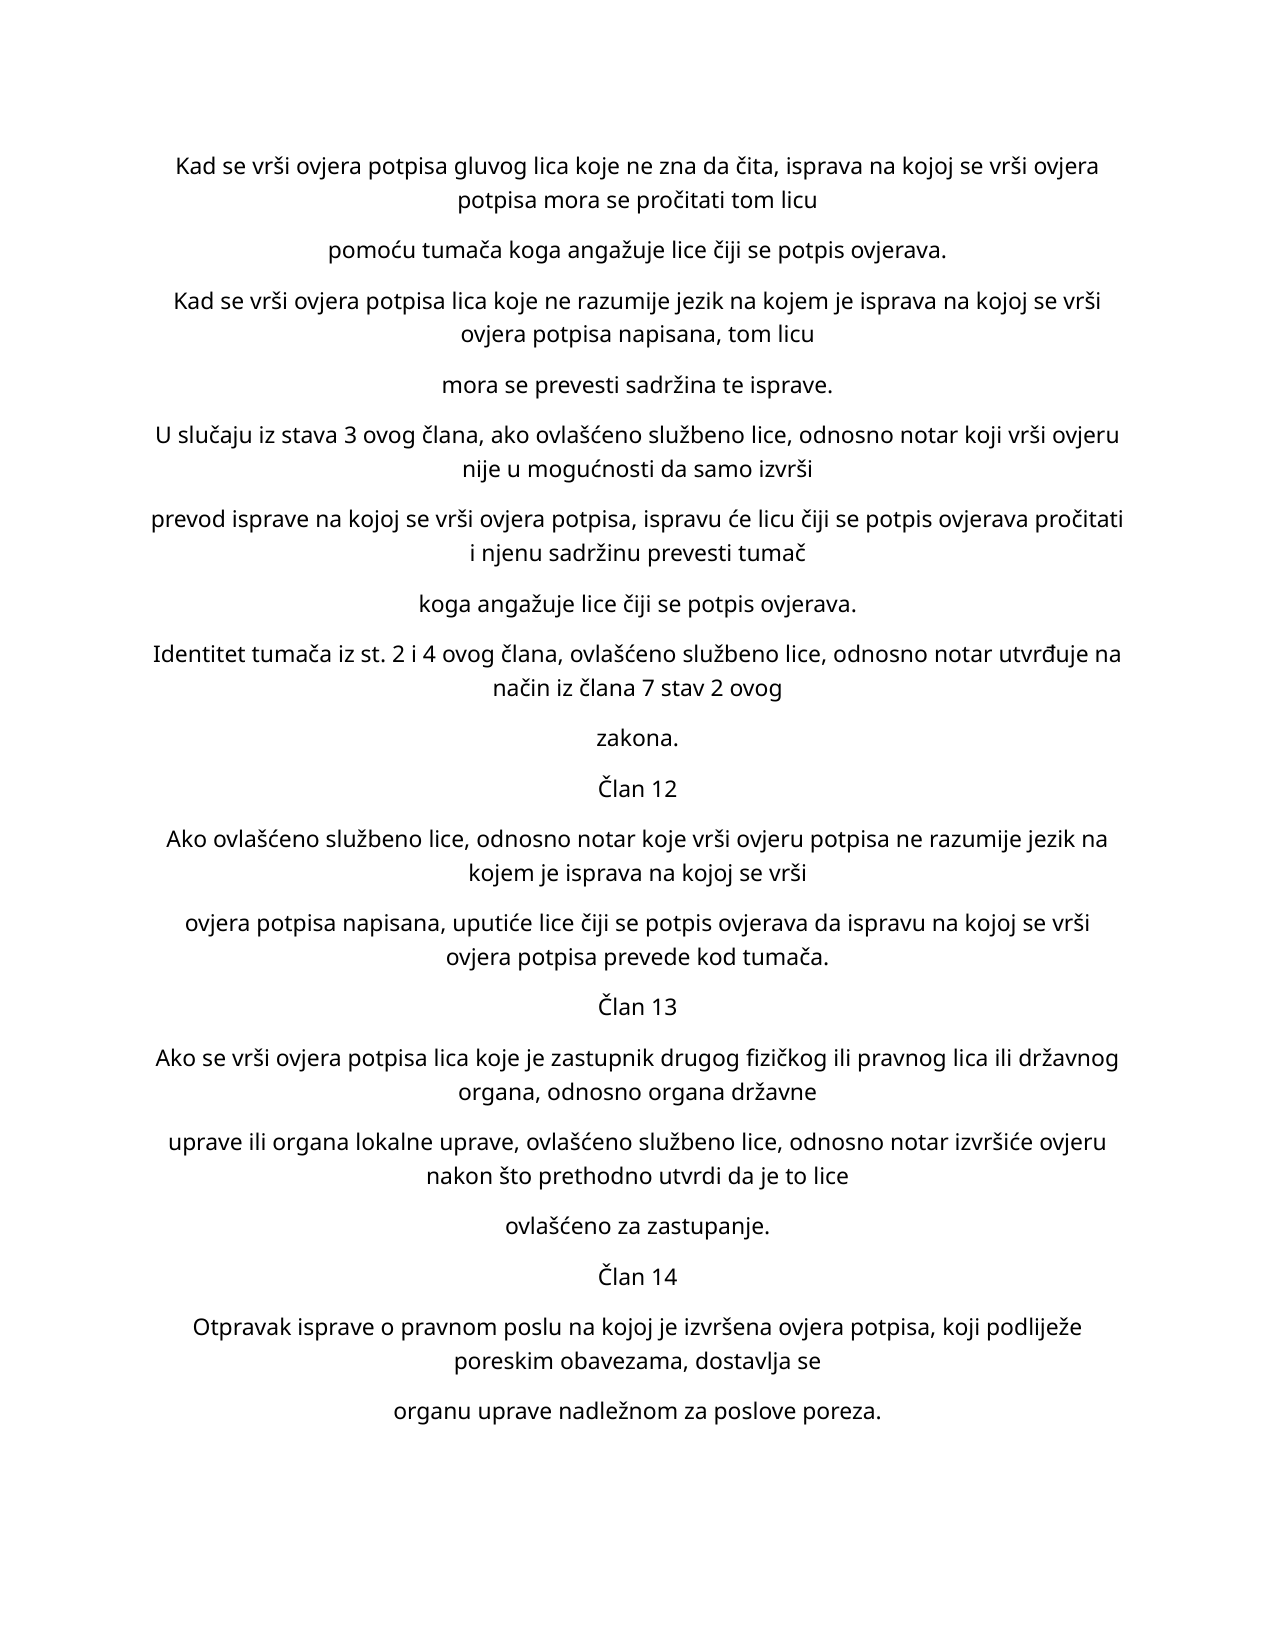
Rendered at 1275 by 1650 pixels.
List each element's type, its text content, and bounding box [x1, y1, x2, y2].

text uprave ili organa lokalne uprave, ovlašćeno službeno lice, odnosno notar izvršiće ovjeru nakon što prethodno utvrdi da je to lice [150, 1126, 1125, 1191]
text Član 13 [150, 991, 1125, 1022]
text ovjera potpisa napisana, uputiće lice čiji se potpis ovjerava da ispravu na kojoj se vrši ovjera potpisa prevede kod tumača. [150, 907, 1125, 972]
text Kad se vrši ovjera potpisa gluvog lica koje ne zna da čita, isprava na kojoj se vrši ovjera potpisa mora se pročitati tom licu [150, 150, 1125, 215]
text Član 14 [150, 1260, 1125, 1292]
text Identitet tumača iz st. 2 i 4 ovog člana, ovlašćeno službeno lice, odnosno notar utvrđuje na način iz člana 7 stav 2 ovog [150, 638, 1125, 703]
text koga angažuje lice čiji se potpis ovjerava. [150, 587, 1125, 619]
text Član 12 [150, 772, 1125, 804]
text ovlašćeno za zastupanje. [150, 1210, 1125, 1241]
text U slučaju iz stava 3 ovog člana, ako ovlašćeno službeno lice, odnosno notar koji vrši ovjeru nije u mogućnosti da samo izvrši [150, 419, 1125, 484]
text zakona. [150, 722, 1125, 753]
text Ako se vrši ovjera potpisa lica koje je zastupnik drugog fizičkog ili pravnog lica ili državnog organa, odnosno organa državne [150, 1042, 1125, 1107]
text prevod isprave na kojoj se vrši ovjera potpisa, ispravu će licu čiji se potpis ovjerava pročitati i njenu sadržinu prevesti tumač [150, 503, 1125, 568]
text Ako ovlašćeno službeno lice, odnosno notar koje vrši ovjeru potpisa ne razumije jezik na kojem je isprava na kojoj se vrši [150, 823, 1125, 888]
text mora se prevesti sadržina te isprave. [150, 369, 1125, 400]
text organu uprave nadležnom za poslove poreza. [150, 1395, 1125, 1426]
text Otpravak isprave o pravnom poslu na kojoj je izvršena ovjera potpisa, koji podliježe poreskim obavezama, dostavlja se [150, 1311, 1125, 1376]
text Kad se vrši ovjera potpisa lica koje ne razumije jezik na kojem je isprava na kojoj se vrši ovjera potpisa napisana, tom licu [150, 284, 1125, 349]
text pomoću tumača koga angažuje lice čiji se potpis ovjerava. [150, 234, 1125, 265]
